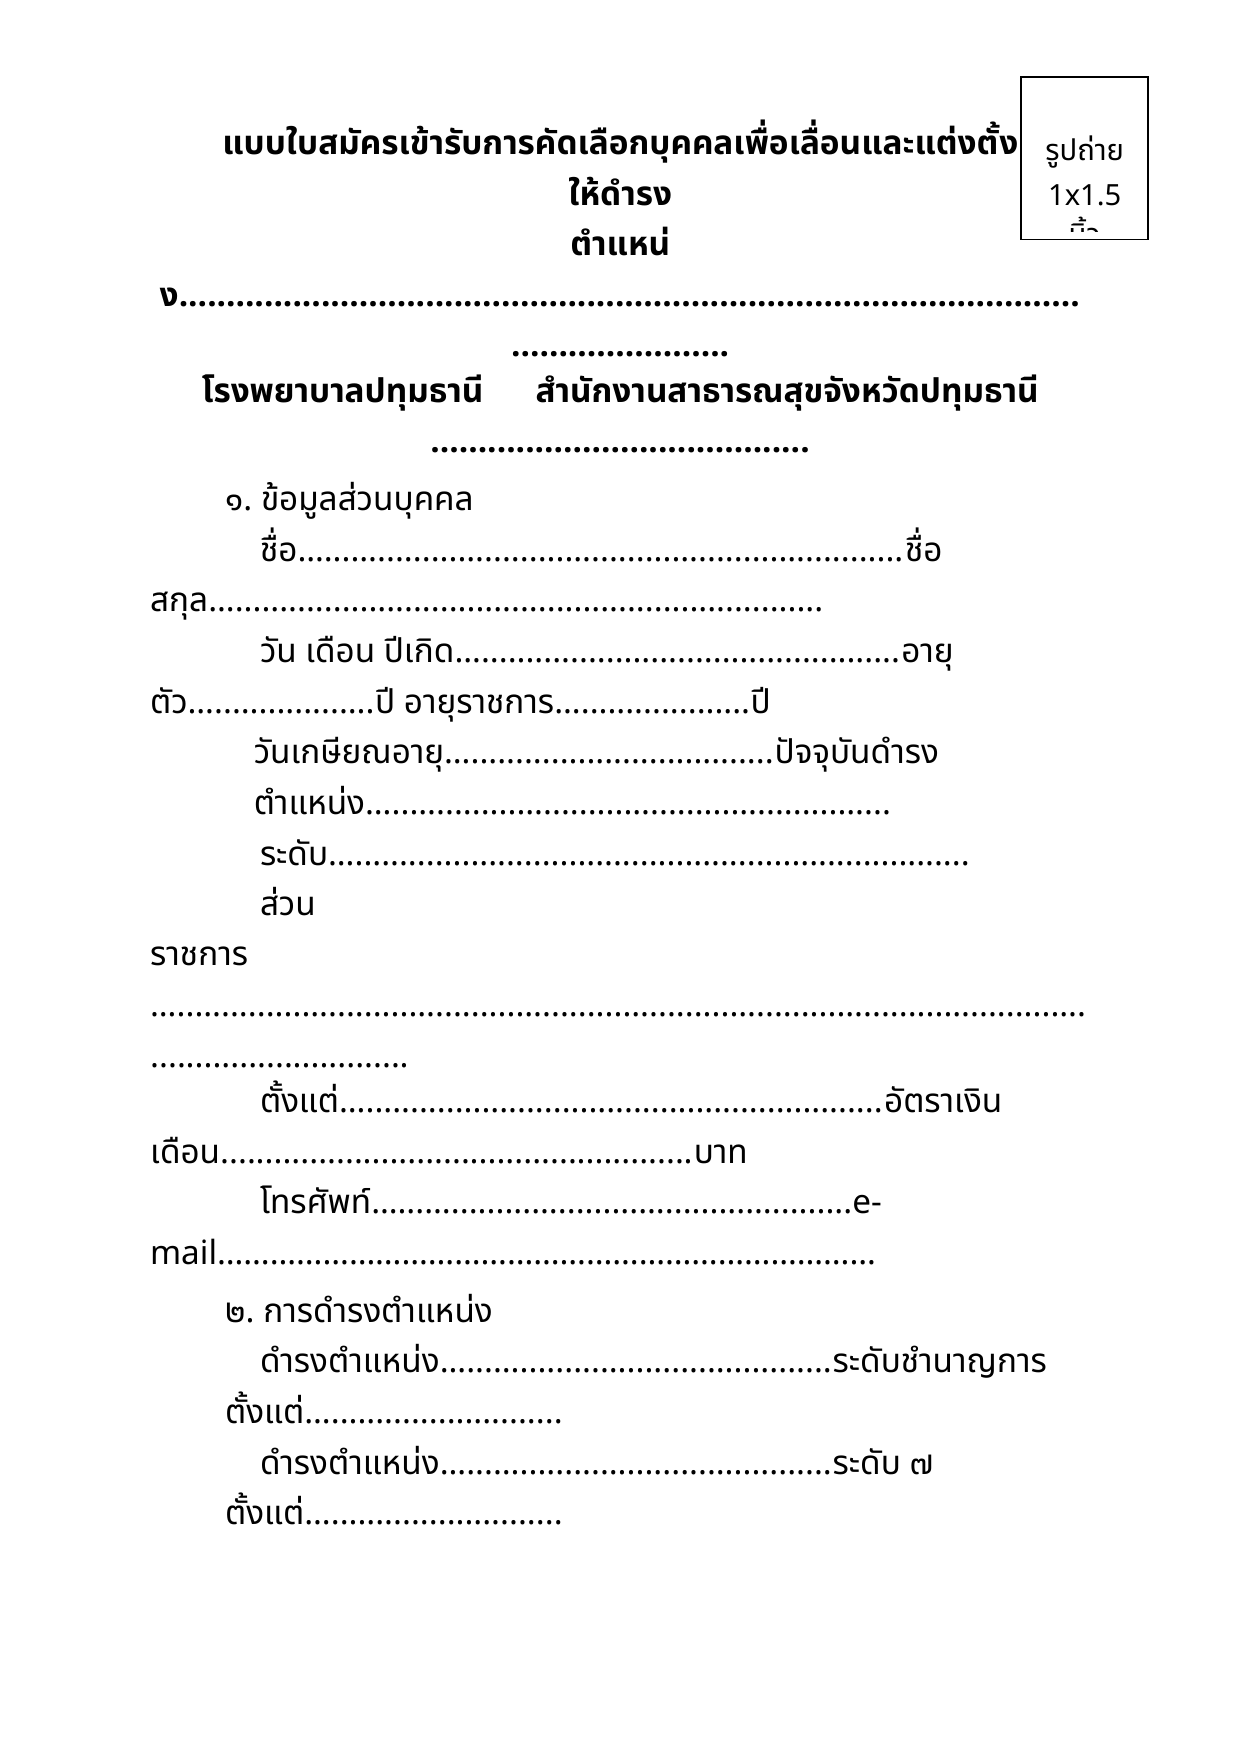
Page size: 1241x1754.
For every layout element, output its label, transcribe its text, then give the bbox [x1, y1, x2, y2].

text แบบใบสมัครเข้ารับการคัดเลือกบุคคลเพื่อเลื่อนและแต่งตั้ง [150, 119, 1020, 170]
text ดำรงตำแหน่ง….........................................ระดับ ๗ ตั้งแต่….......................... [150, 1438, 1090, 1540]
text วัน เดือน ปีเกิด…...............................................อายุตัว…..................ปี อายุราชการ…...................ปี [150, 627, 1090, 728]
text ส่วนราชการ…................................................................................................................................... [150, 880, 1090, 1077]
text ตั้งแต่…..........................................................อัตราเงินเดือน.....................................................บาท [150, 1077, 1090, 1178]
text โทรศัพท์…...................................................e-mail………………………………………………………………… [150, 1178, 1090, 1274]
text …..................................... [150, 417, 1090, 462]
text โรงพยาบาลปทุมธานี สำนักงานสาธารณสุขจังหวัดปทุมธานี [150, 367, 1090, 417]
text ๑. ข้อมูลส่วนบุคคล [150, 475, 1090, 526]
text ระดับ…..................................................................... [150, 829, 1090, 880]
text วันเกษียณอายุ…..................................ปัจจุบันดำรงตำแหน่ง…........................................................ [253, 728, 1090, 829]
text ๒. การดำรงตำแหน่ง [150, 1287, 1090, 1337]
text ชื่อ….................................................................ชื่อสกุล….................................................................. [150, 526, 1090, 627]
text ดำรงตำแหน่ง….........................................ระดับชำนาญการ ตั้งแต่….......................... [150, 1337, 1090, 1438]
text ให้ดำรงตำแหน่ง..............................................................……………………………………………….. [150, 170, 1090, 367]
